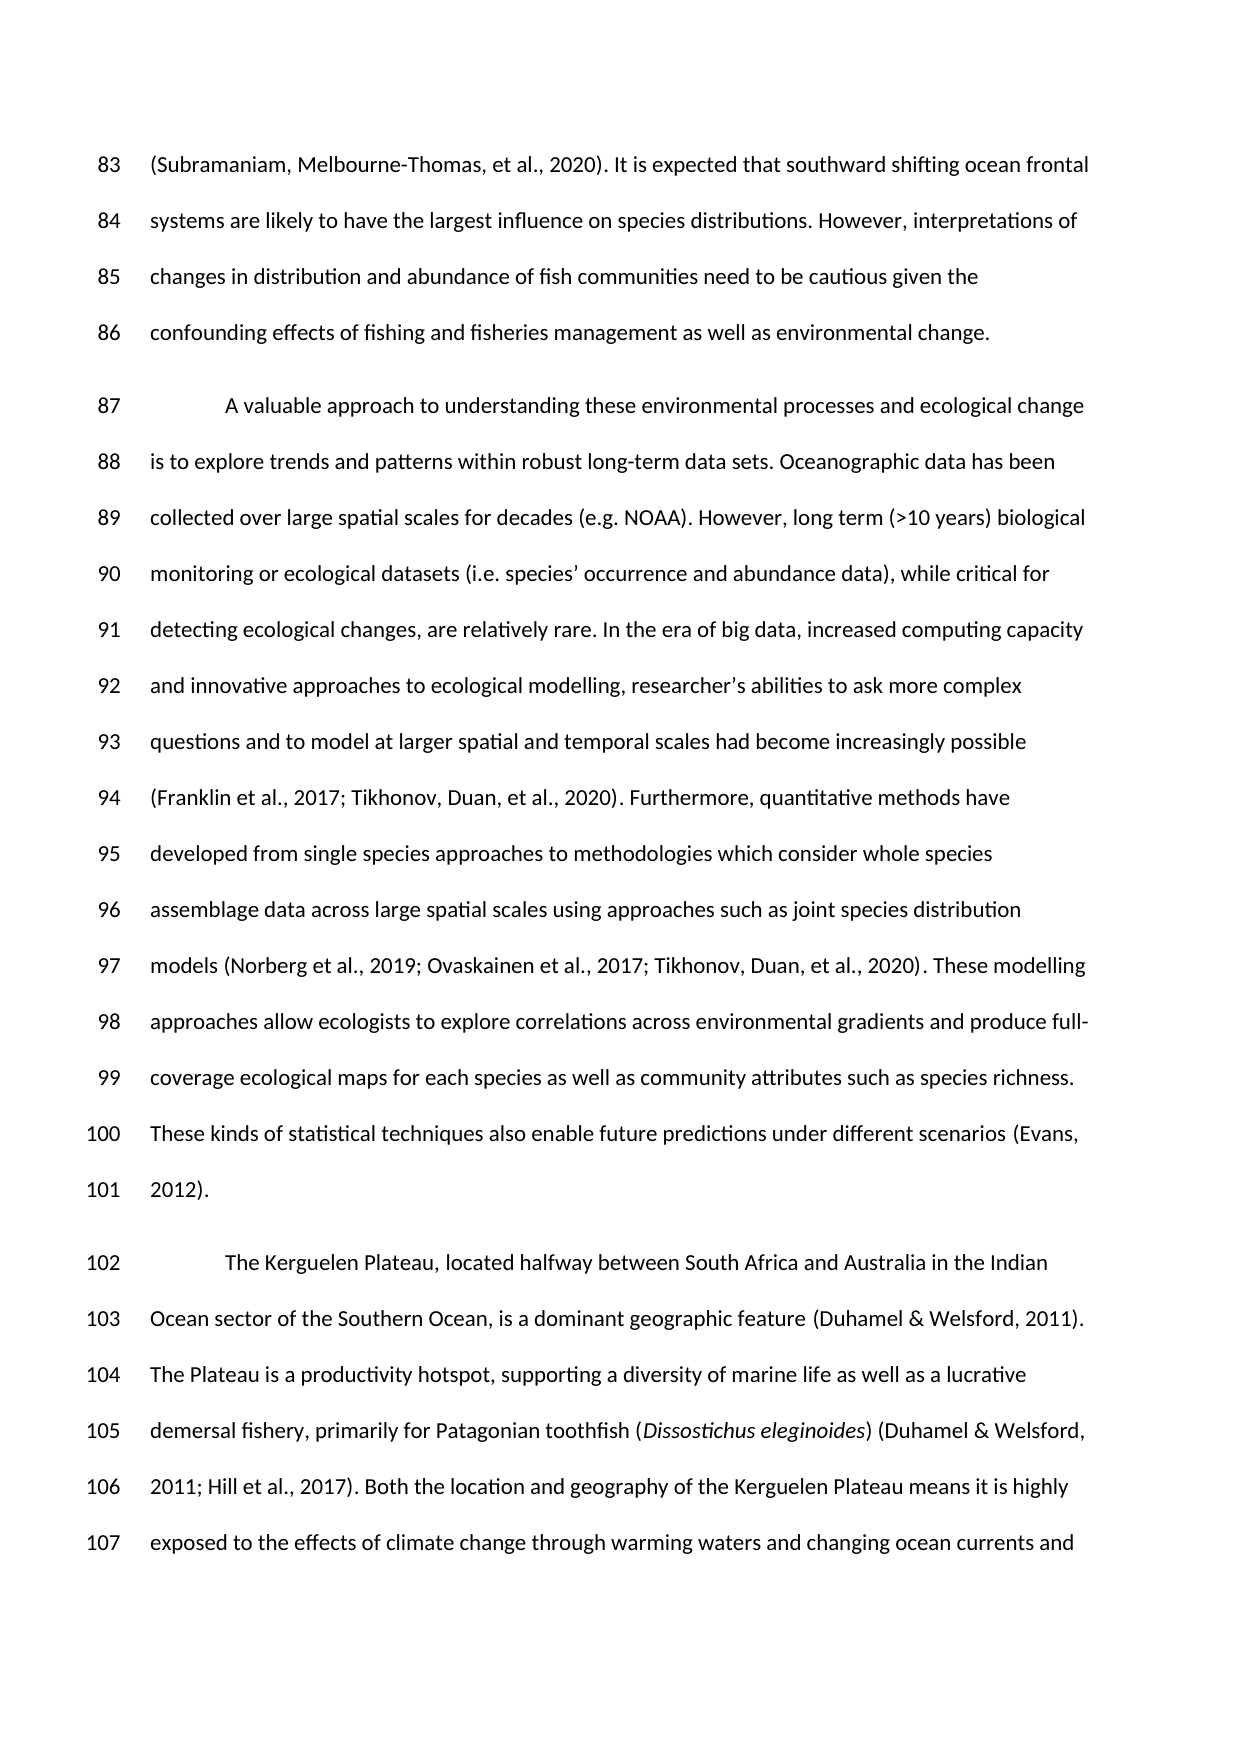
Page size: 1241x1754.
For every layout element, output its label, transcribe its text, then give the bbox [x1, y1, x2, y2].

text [150, 1248, 1090, 1556]
text A valuable approach to understanding these environmental processes and ecological change is to explore trends and patterns within robust long-term data sets. Oceanographic data has been collected over large spatial scales for decades (e.g. NOAA). However, long term (>10 years) biological monitoring or ecological datasets (i.e. species’ occurrence and abundance data), while critical for detecting ecological changes, are relatively rare. In the era of big data, increased computing capacity and innovative approaches to ecological modelling, researcher’s abilities to ask more complex questions and to model at larger spatial and temporal scales had become increasingly possible (Franklin et al., 2017; Tikhonov, Duan, et al., 2020). Furthermore, quantitative methods have developed from single species approaches to methodologies which consider whole species assemblage data across large spatial scales using approaches such as joint species distribution models (Norberg et al., 2019; Ovaskainen et al., 2017; Tikhonov, Duan, et al., 2020). These modelling approaches allow ecologists to explore correlations across environmental gradients and produce full-coverage ecological maps for each species as well as community attributes such as species richness. These kinds of statistical techniques also enable future predictions under different scenarios (Evans, 2012). [150, 391, 1090, 1203]
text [150, 150, 1090, 346]
